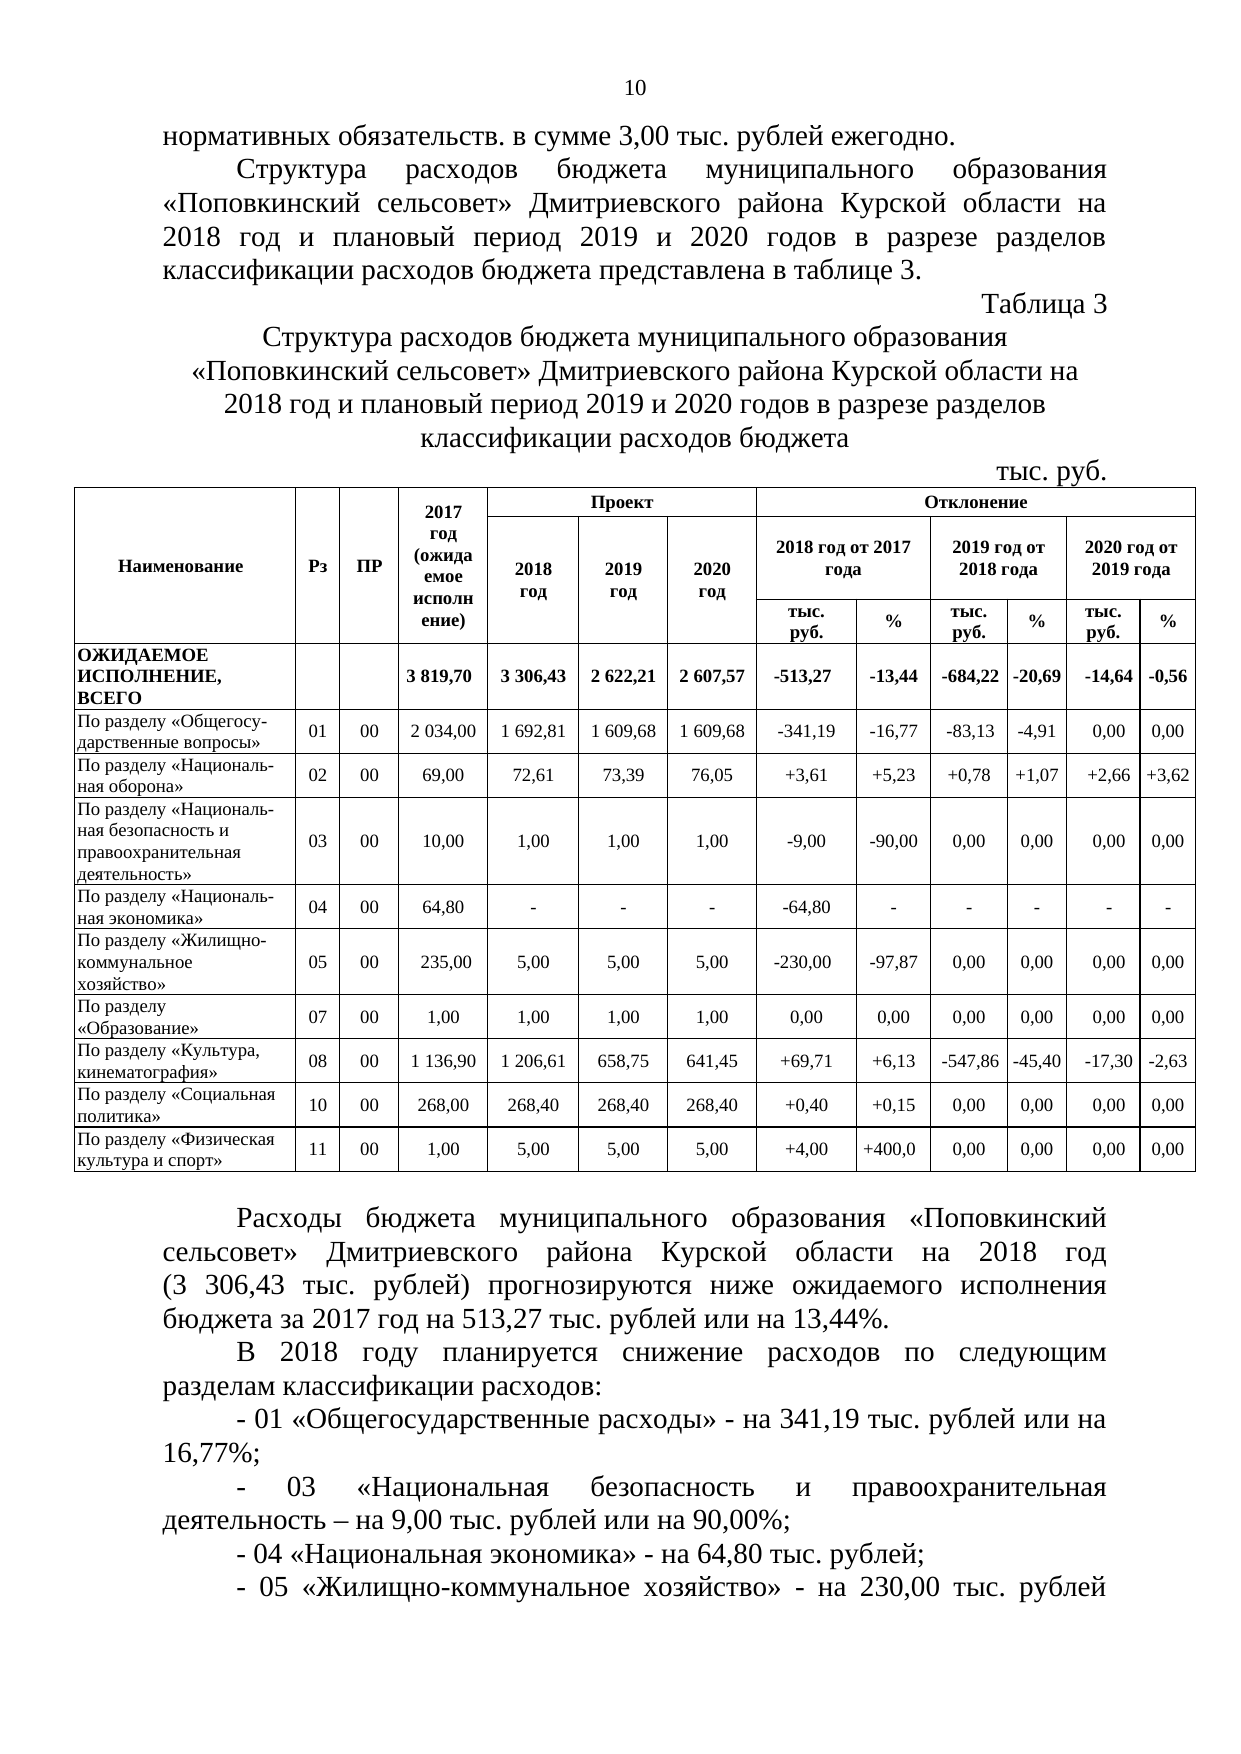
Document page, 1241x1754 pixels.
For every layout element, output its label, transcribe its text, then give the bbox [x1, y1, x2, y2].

table_cell -0,56 [1141, 644, 1195, 708]
table_cell 00 [340, 798, 398, 884]
table_cell +2,66 [1067, 754, 1139, 797]
table_cell 2020 год от 2019 года [1067, 517, 1195, 598]
table_cell % [1008, 600, 1066, 643]
table_cell +6,13 [857, 1039, 930, 1082]
table_cell 0,00 [1067, 995, 1139, 1038]
text Расходы бюджета муниципального образования «Поповкинский сельсовет» Дмитриевского района Курской области на 2018 год (3 306,43 тыс. рублей) прогнозируются ниже ожидаемого исполнения бюджета за 2017 год на 513,27 тыс. рублей или на 13,44%. [162, 1200, 1107, 1334]
table_cell 07 [296, 995, 339, 1038]
table_cell 08 [296, 1039, 339, 1082]
table_cell 10 [296, 1083, 339, 1126]
table_cell 235,00 [399, 929, 487, 994]
table_cell 72,61 [488, 754, 578, 797]
text Таблица 3 [162, 286, 1107, 319]
table_cell По разделу «Националь-ная экономика» [75, 885, 295, 928]
table_cell -83,13 [931, 710, 1007, 753]
table_cell 0,00 [1067, 1083, 1139, 1126]
table_cell +3,62 [1141, 754, 1195, 797]
table_cell 00 [340, 1128, 398, 1171]
table_cell 5,00 [579, 929, 667, 994]
table_cell 69,00 [399, 754, 487, 797]
table_cell 00 [340, 885, 398, 928]
table_cell 04 [296, 885, 339, 928]
table_cell 268,40 [579, 1083, 667, 1126]
table_cell 641,45 [668, 1039, 756, 1082]
table_cell 0,00 [931, 798, 1007, 884]
table_cell 268,40 [488, 1083, 578, 1126]
table_cell +400,0 [857, 1128, 930, 1171]
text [162, 118, 1107, 152]
table_cell -97,87 [857, 929, 930, 994]
table_cell 5,00 [488, 1128, 578, 1171]
table_cell 0,00 [1008, 1083, 1066, 1126]
table_cell 268,40 [668, 1083, 756, 1126]
table_cell 2019 год от 2018 года [931, 517, 1066, 598]
table_header Проект [488, 488, 756, 516]
table_cell -684,22 [931, 644, 1007, 708]
table_cell 1,00 [488, 995, 578, 1038]
table_cell -4,91 [1008, 710, 1066, 753]
table_cell - [1008, 885, 1066, 928]
table_cell - [931, 885, 1007, 928]
table_cell 1,00 [399, 995, 487, 1038]
table_cell 0,00 [1067, 929, 1139, 994]
table_cell 5,00 [668, 929, 756, 994]
table_cell 5,00 [668, 1128, 756, 1171]
table_cell 76,05 [668, 754, 756, 797]
table_cell +5,23 [857, 754, 930, 797]
text - 01 «Общегосударственные расходы» - на 341,19 тыс. рублей или на 16,77%; [162, 1402, 1107, 1469]
table_cell 2018 год [488, 517, 578, 643]
table_cell 0,00 [1141, 929, 1195, 994]
table_cell 0,00 [757, 995, 856, 1038]
table_cell -341,19 [757, 710, 856, 753]
table_cell 0,00 [1141, 710, 1195, 753]
table_cell 00 [340, 929, 398, 994]
text - 03 «Национальная безопасность и правоохранительная деятельность – на 9,00 тыс. рублей или на 90,00%; [162, 1469, 1107, 1536]
table_cell 2020 год [668, 517, 756, 643]
table_cell 1 692,81 [488, 710, 578, 753]
table_header 2017 год (ожидаемое исполнение) [399, 488, 487, 643]
table_cell 0,00 [1008, 995, 1066, 1038]
table_cell +1,07 [1008, 754, 1066, 797]
table_cell По разделу «Националь-ная оборона» [75, 754, 295, 797]
table_cell По разделу «Националь-ная безопасность и правоохранительная деятельность» [75, 798, 295, 884]
table_cell По разделу «Социальная политика» [75, 1083, 295, 1126]
table_header Рз [296, 488, 339, 643]
table_cell 01 [296, 710, 339, 753]
table_cell 2019 год [579, 517, 667, 643]
table_cell 2 034,00 [399, 710, 487, 753]
table_cell -230,00 [757, 929, 856, 994]
table_cell 1,00 [488, 798, 578, 884]
table_cell -64,80 [757, 885, 856, 928]
table_cell -13,44 [857, 644, 930, 708]
table_header Наименование [75, 488, 295, 643]
table_cell 2 607,57 [668, 644, 756, 708]
table_cell +0,78 [931, 754, 1007, 797]
table_cell 64,80 [399, 885, 487, 928]
table_cell +69,71 [757, 1039, 856, 1082]
table_cell -90,00 [857, 798, 930, 884]
table_cell -9,00 [757, 798, 856, 884]
table_cell 00 [340, 754, 398, 797]
table_cell 00 [340, 710, 398, 753]
table_cell % [857, 600, 930, 643]
table_cell ОЖИДАЕМОЕ ИСПОЛНЕНИЕ, ВСЕГО [75, 644, 295, 708]
table_cell +4,00 [757, 1128, 856, 1171]
table_cell 1,00 [579, 798, 667, 884]
table_cell - [857, 885, 930, 928]
table_cell - [1067, 885, 1139, 928]
table_cell 73,39 [579, 754, 667, 797]
table_cell [296, 644, 339, 708]
table_cell 5,00 [579, 1128, 667, 1171]
table_cell -16,77 [857, 710, 930, 753]
text тыс. руб. [162, 453, 1107, 487]
table_cell тыс. руб. [931, 600, 1007, 643]
table_cell 02 [296, 754, 339, 797]
table_header ПР [340, 488, 398, 643]
table_cell 2018 год от 2017 года [757, 517, 930, 598]
table_cell 0,00 [857, 995, 930, 1038]
table_cell - [1141, 885, 1195, 928]
table_cell 0,00 [1141, 798, 1195, 884]
table_cell 0,00 [1008, 929, 1066, 994]
table_cell По разделу «Общегосу-дарственные вопросы» [75, 710, 295, 753]
table_cell По разделу «Культура, кинематография» [75, 1039, 295, 1082]
table_cell - [668, 885, 756, 928]
table_cell 0,00 [1008, 798, 1066, 884]
table_cell 03 [296, 798, 339, 884]
table_cell 00 [340, 1083, 398, 1126]
table_cell По разделу «Жилищно-коммунальное хозяйство» [75, 929, 295, 994]
table_cell 0,00 [931, 995, 1007, 1038]
table_cell 1 609,68 [579, 710, 667, 753]
table_cell 0,00 [1141, 1083, 1195, 1126]
table_cell 05 [296, 929, 339, 994]
table_cell 3 306,43 [488, 644, 578, 708]
table_cell По разделу «Физическая культура и спорт» [75, 1128, 295, 1171]
table_cell -20,69 [1008, 644, 1066, 708]
table_cell 0,00 [931, 1128, 1007, 1171]
table_cell 0,00 [1141, 995, 1195, 1038]
table_cell -45,40 [1008, 1039, 1066, 1082]
table_cell -547,86 [931, 1039, 1007, 1082]
table_cell 1 136,90 [399, 1039, 487, 1082]
table_cell -513,27 [757, 644, 856, 708]
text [162, 1569, 1107, 1603]
table_cell +0,40 [757, 1083, 856, 1126]
table_cell -17,30 [1067, 1039, 1139, 1082]
table_cell +0,15 [857, 1083, 930, 1126]
table_cell 0,00 [1067, 1128, 1139, 1171]
table_cell 1,00 [399, 1128, 487, 1171]
text В 2018 году планируется снижение расходов по следующим разделам классификации расходов: [162, 1334, 1107, 1402]
table_cell 11 [296, 1128, 339, 1171]
table_cell 00 [340, 1039, 398, 1082]
table_cell 5,00 [488, 929, 578, 994]
table_cell 2 622,21 [579, 644, 667, 708]
text Структура расходов бюджета муниципального образования «Поповкинский сельсовет» Дмитриевского района Курской области на 2018 год и плановый период 2019 и 2020 годов в разрезе разделов классификации расходов бюджета представлена в таблице 3. [162, 152, 1107, 286]
table_cell % [1141, 600, 1195, 643]
table_cell 0,00 [1067, 798, 1139, 884]
table_cell 00 [340, 995, 398, 1038]
table_cell 1,00 [668, 798, 756, 884]
table_cell -14,64 [1067, 644, 1139, 708]
table_cell -2,63 [1141, 1039, 1195, 1082]
table_cell 1 206,61 [488, 1039, 578, 1082]
table_cell 268,00 [399, 1083, 487, 1126]
table_cell 0,00 [1141, 1128, 1195, 1171]
table_cell 0,00 [931, 929, 1007, 994]
table_cell +3,61 [757, 754, 856, 797]
table_cell - [579, 885, 667, 928]
table_cell [340, 644, 398, 708]
table_cell 1 609,68 [668, 710, 756, 753]
table_cell 0,00 [1067, 710, 1139, 753]
table_cell тыс. руб. [757, 600, 856, 643]
table_cell 1,00 [668, 995, 756, 1038]
table_cell 0,00 [931, 1083, 1007, 1126]
table_cell тыс. руб. [1067, 600, 1139, 643]
text Структура расходов бюджета муниципального образования «Поповкинский сельсовет» Дмитриевского района Курской области на 2018 год и плановый период 2019 и 2020 годов в разрезе разделов классификации расходов бюджета [162, 319, 1107, 453]
table_cell 10,00 [399, 798, 487, 884]
table_cell 0,00 [1008, 1128, 1066, 1171]
table_cell 658,75 [579, 1039, 667, 1082]
table_cell - [488, 885, 578, 928]
table_cell 3 819,70 [399, 644, 487, 708]
table_cell 1,00 [579, 995, 667, 1038]
table_header Отклонение [757, 488, 1195, 516]
table_cell По разделу «Образование» [75, 995, 295, 1038]
text - 04 «Национальная экономика» - на 64,80 тыс. рублей; [162, 1536, 1107, 1569]
